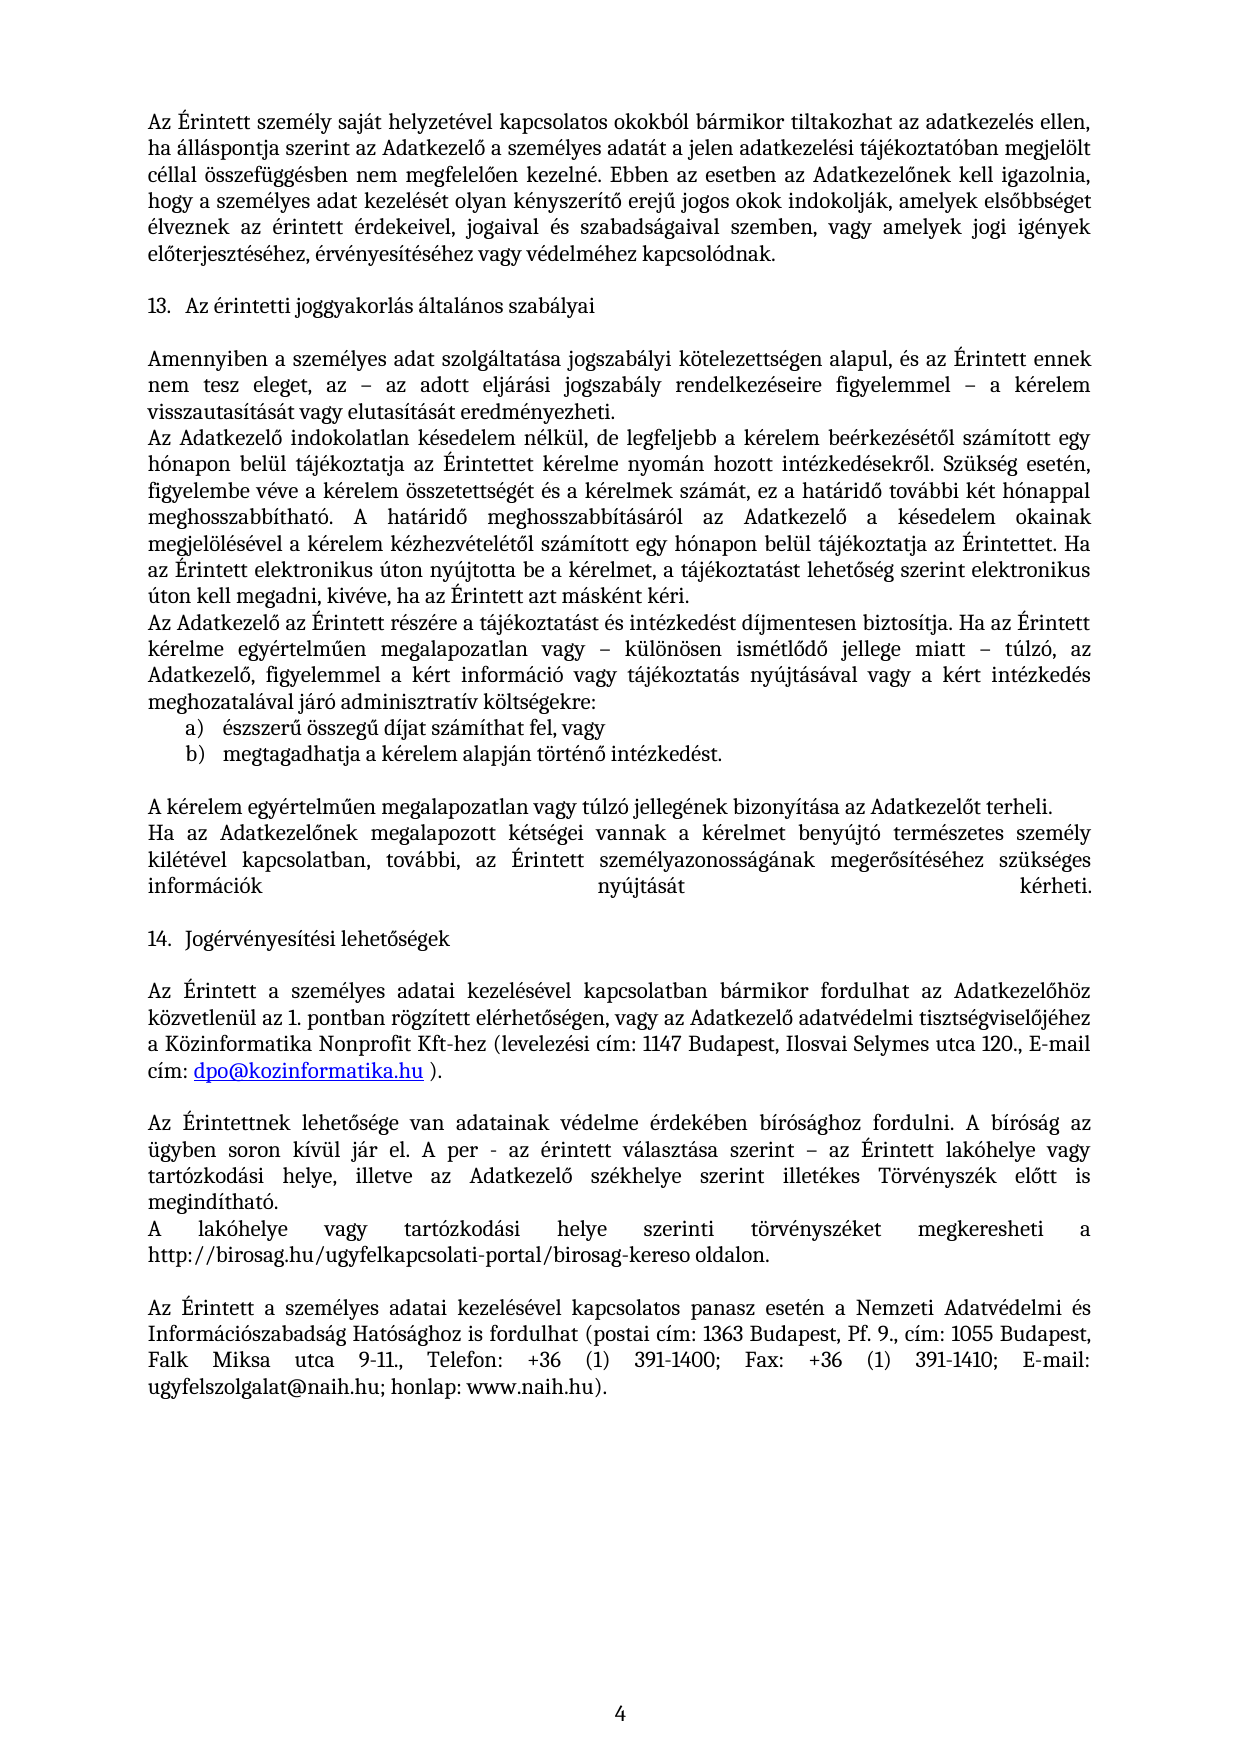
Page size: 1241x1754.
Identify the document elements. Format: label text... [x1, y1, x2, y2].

list megtagadhatja a kérelem alapján történő intézkedést. [185, 741, 1092, 767]
text A lakóhelye vagy tartózkodási helye szerinti törvényszéket megkeresheti a http://birosag.hu/ugyfelkapcsolati-portal/birosag-kereso oldalon. [148, 1216, 1092, 1268]
text Az Adatkezelő indokolatlan késedelem nélkül, de legfeljebb a kérelem beérkezésétől számított egy hónapon belül tájékoztatja az Érintettet kérelme nyomán hozott intézkedésekről. Szükség esetén, figyelembe véve a kérelem összetettségét és a kérelmek számát, ez a határidő további két hónappal meghosszabbítható. A határidő meghosszabbításáról az Adatkezelő a késedelem okainak megjelölésével a kérelem kézhezvételétől számított egy hónapon belül tájékoztatja az Érintettet. Ha az Érintett elektronikus úton nyújtotta be a kérelmet, a tájékoztatást lehetőség szerint elektronikus úton kell megadni, kivéve, ha az Érintett azt másként kéri. [148, 425, 1092, 609]
subtitle Az érintetti joggyakorlás általános szabályai [148, 293, 1092, 319]
text Amennyiben a személyes adat szolgáltatása jogszabályi kötelezettségen alapul, és az Érintett ennek nem tesz eleget, az – az adott eljárási jogszabály rendelkezéseire figyelemmel – a kérelem visszautasítását vagy elutasítását eredményezheti. [148, 346, 1092, 425]
text Az Érintett a személyes adatai kezelésével kapcsolatban bármikor fordulhat az Adatkezelőhöz közvetlenül az 1. pontban rögzített elérhetőségen, vagy az Adatkezelő adatvédelmi tisztségviselőjéhez a Közinformatika Nonprofit Kft-hez (levelezési cím: 1147 Budapest, Ilosvai Selymes utca 120., E-mail cím: dpo@kozinformatika.hu ). [148, 978, 1092, 1084]
list észszerű összegű díjat számíthat fel, vagy [185, 715, 1092, 741]
text Az Adatkezelő az Érintett részére a tájékoztatást és intézkedést díjmentesen biztosítja. Ha az Érintett kérelme egyértelműen megalapozatlan vagy – különösen ismétlődő jellege miatt – túlzó, az Adatkezelő, figyelemmel a kért információ vagy tájékoztatás nyújtásával vagy a kért intézkedés meghozatalával járó adminisztratív költségekre: [148, 609, 1092, 715]
text Az Érintett a személyes adatai kezelésével kapcsolatos panasz esetén a Nemzeti Adatvédelmi és Információszabadság Hatósághoz is fordulhat (postai cím: 1363 Budapest, Pf. 9., cím: 1055 Budapest, Falk Miksa utca 9-11., Telefon: +36 (1) 391-1400; Fax: +36 (1) 391-1410; E-mail: ugyfelszolgalat@naih.hu; honlap: www.naih.hu). [148, 1294, 1092, 1400]
text Az Érintettnek lehetősége van adatainak védelme érdekében bírósághoz fordulni. A bíróság az ügyben soron kívül jár el. A per - az érintett választása szerint – az Érintett lakóhelye vagy tartózkodási helye, illetve az Adatkezelő székhelye szerint illetékes Törvényszék előtt is megindítható. [148, 1110, 1092, 1216]
text Ha az Adatkezelőnek megalapozott kétségei vannak a kérelmet benyújtó természetes személy kilétével kapcsolatban, további, az Érintett személyazonosságának megerősítéséhez szükséges információk nyújtását kérheti. [148, 820, 1092, 926]
subtitle Jogérvényesítési lehetőségek [148, 926, 1092, 952]
text Az Érintett személy saját helyzetével kapcsolatos okokból bármikor tiltakozhat az adatkezelés ellen, ha álláspontja szerint az Adatkezelő a személyes adatát a jelen adatkezelési tájékoztatóban megjelölt céllal összefüggésben nem megfelelően kezelné. Ebben az esetben az Adatkezelőnek kell igazolnia, hogy a személyes adat kezelését olyan kényszerítő erejű jogos okok indokolják, amelyek elsőbbséget élveznek az érintett érdekeivel, jogaival és szabadságaival szemben, vagy amelyek jogi igények előterjesztéséhez, érvényesítéséhez vagy védelméhez kapcsolódnak. [148, 109, 1092, 267]
text A kérelem egyértelműen megalapozatlan vagy túlzó jellegének bizonyítása az Adatkezelőt terheli. [148, 794, 1092, 820]
